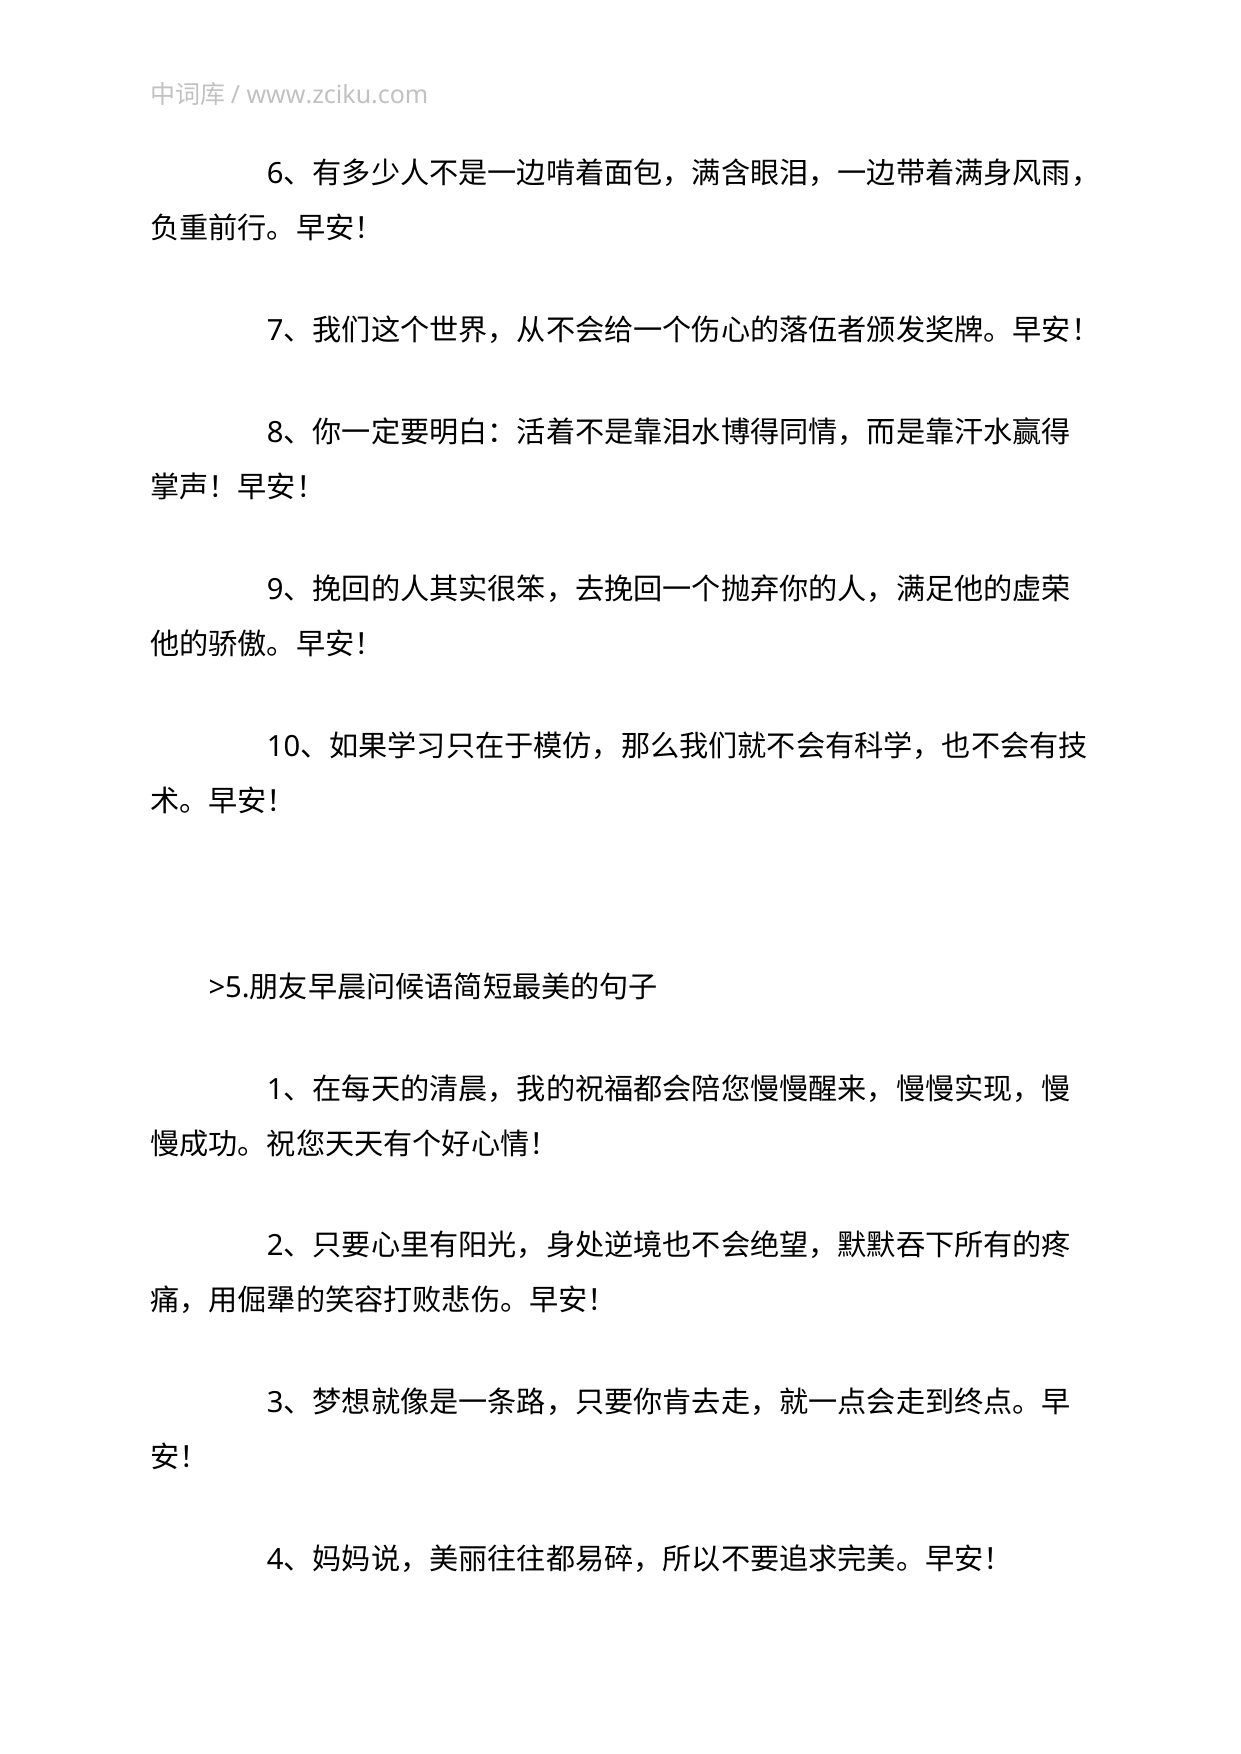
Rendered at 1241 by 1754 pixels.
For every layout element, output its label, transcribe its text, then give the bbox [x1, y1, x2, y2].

text 10、如果学习只在于模仿，那么我们就不会有科学，也不会有技术。早安！ [150, 722, 1090, 819]
text 3、梦想就像是一条路，只要你肯去走，就一点会走到终点。早安！ [150, 1379, 1090, 1476]
text 7、我们这个世界，从不会给一个伤心的落伍者颁发奖牌。早安！ [150, 307, 1090, 349]
text 1、在每天的清晨，我的祝福都会陪您慢慢醒来，慢慢实现，慢慢成功。祝您天天有个好心情！ [150, 1065, 1090, 1162]
text 6、有多少人不是一边啃着面包，满含眼泪，一边带着满身风雨，负重前行。早安！ [150, 150, 1090, 247]
text >5.朋友早晨问候语简短最美的句子 [150, 963, 1090, 1006]
text 2、只要心里有阳光，身处逆境也不会绝望，默默吞下所有的疼痛，用倔犟的笑容打败悲伤。早安！ [150, 1222, 1090, 1319]
text 8、你一定要明白：活着不是靠泪水博得同情，而是靠汗水赢得掌声！早安！ [150, 409, 1090, 506]
text 9、挽回的人其实很笨，去挽回一个抛弃你的人，满足他的虚荣他的骄傲。早安！ [150, 566, 1090, 663]
text 4、妈妈说，美丽往往都易碎，所以不要追求完美。早安！ [150, 1536, 1090, 1578]
